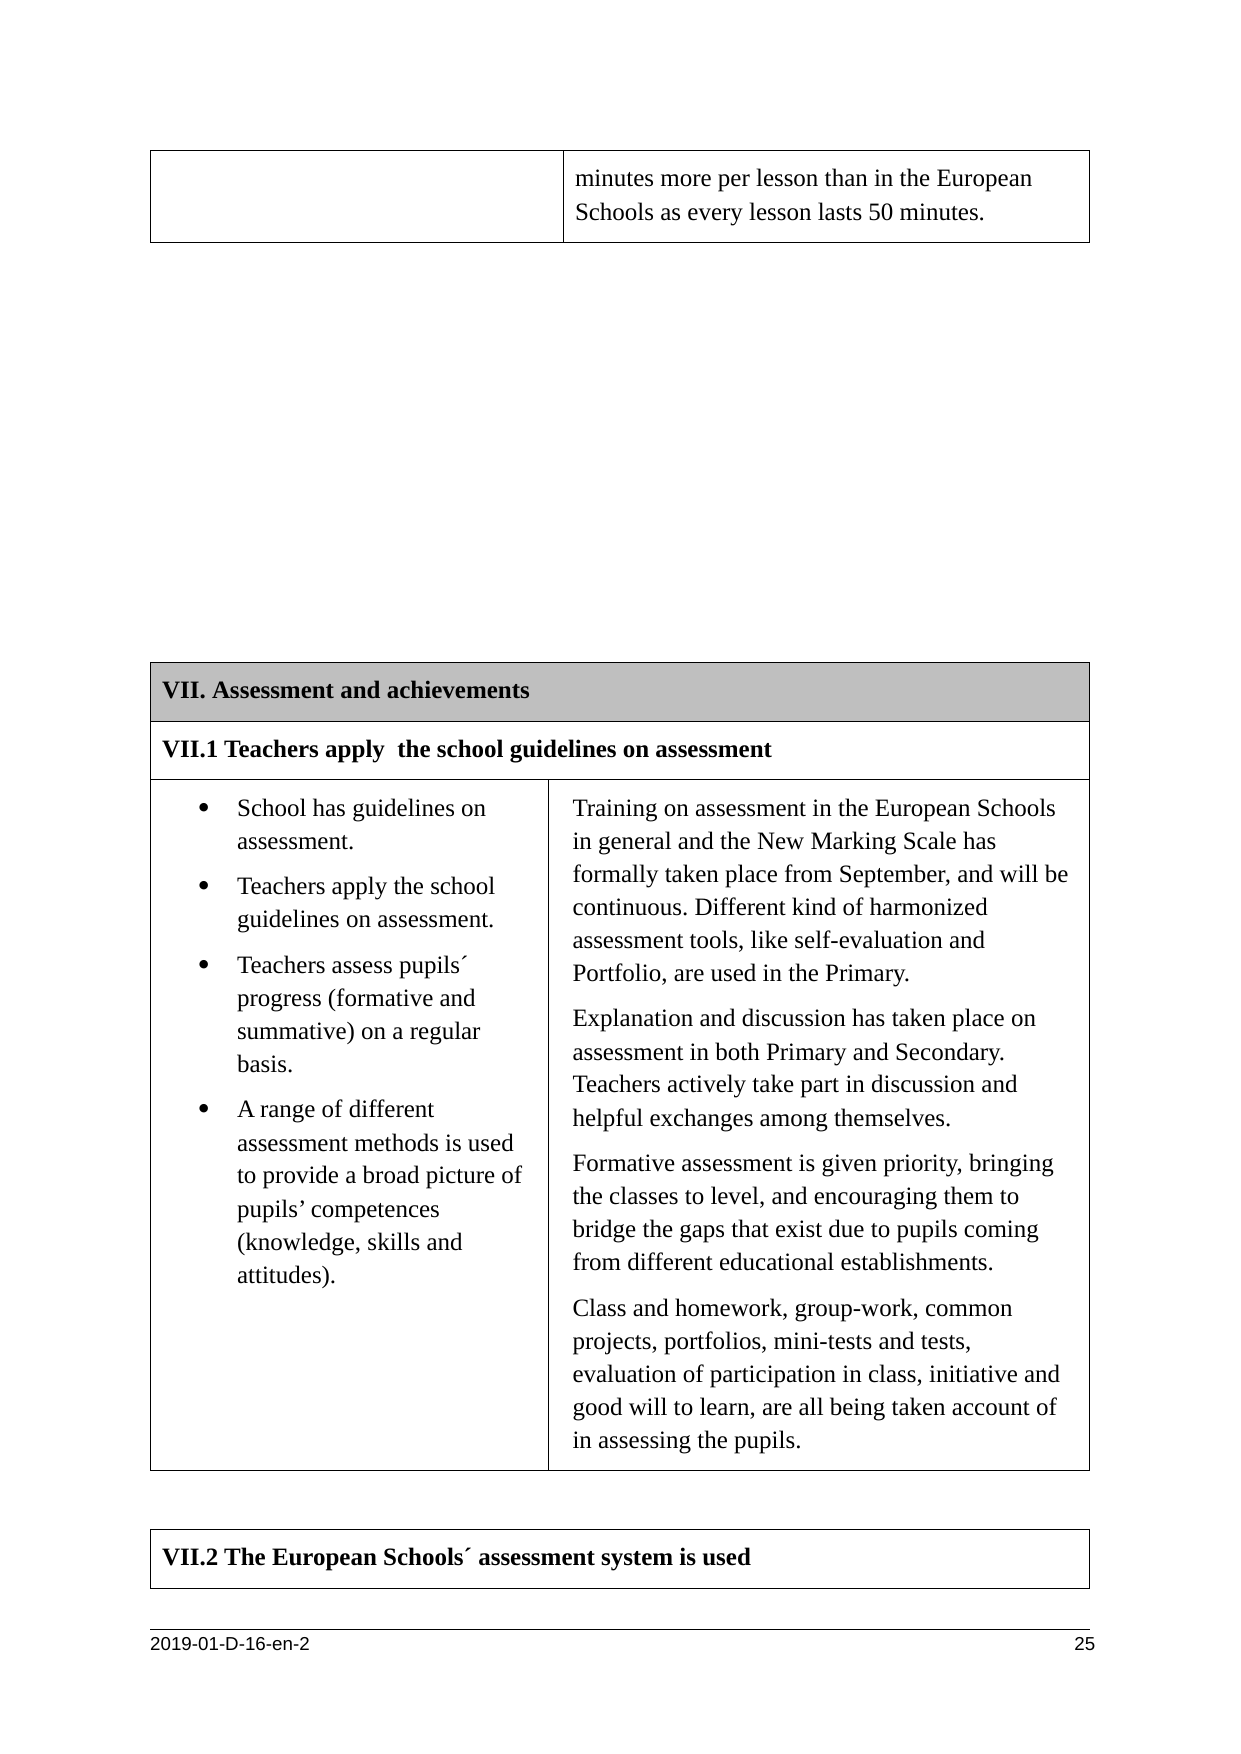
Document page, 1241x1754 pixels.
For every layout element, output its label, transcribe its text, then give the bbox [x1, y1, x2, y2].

table_header VII. Assessment and achievements [151, 663, 1089, 721]
table_header VII.2 The European Schools´ assessment system is used [151, 1530, 1089, 1588]
table_cell Training on assessment in the European Schools in general and the New Marking Scale has formally taken place from September, and will be continuous. Different kind of harmonized assessment tools, like self-evaluation and Portfolio, are used in the Primary. Explanation and discussion has taken place on assessment in both Primary and Secondary. Teachers actively take part in discussion and helpful exchanges among themselves. Formative assessment is given priority, bringing the classes to level, and encouraging them to bridge the gaps that exist due to pupils coming from different educational establishments. Class and homework, group-work, common projects, portfolios, mini-tests and tests, evaluation of participation in class, initiative and good will to learn, are all being taken account of in assessing the pupils. [549, 780, 1089, 1470]
table_cell School has guidelines on assessment. Teachers apply the school guidelines on assessment. Teachers assess pupils´ progress (formative and summative) on a regular basis. A range of different assessment methods is used to provide a broad picture of pupils’ competences (knowledge, skills and attitudes). [151, 780, 548, 1470]
table_cell VII.1 Teachers apply the school guidelines on assessment [151, 722, 1089, 779]
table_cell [564, 151, 1089, 242]
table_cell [151, 151, 563, 242]
